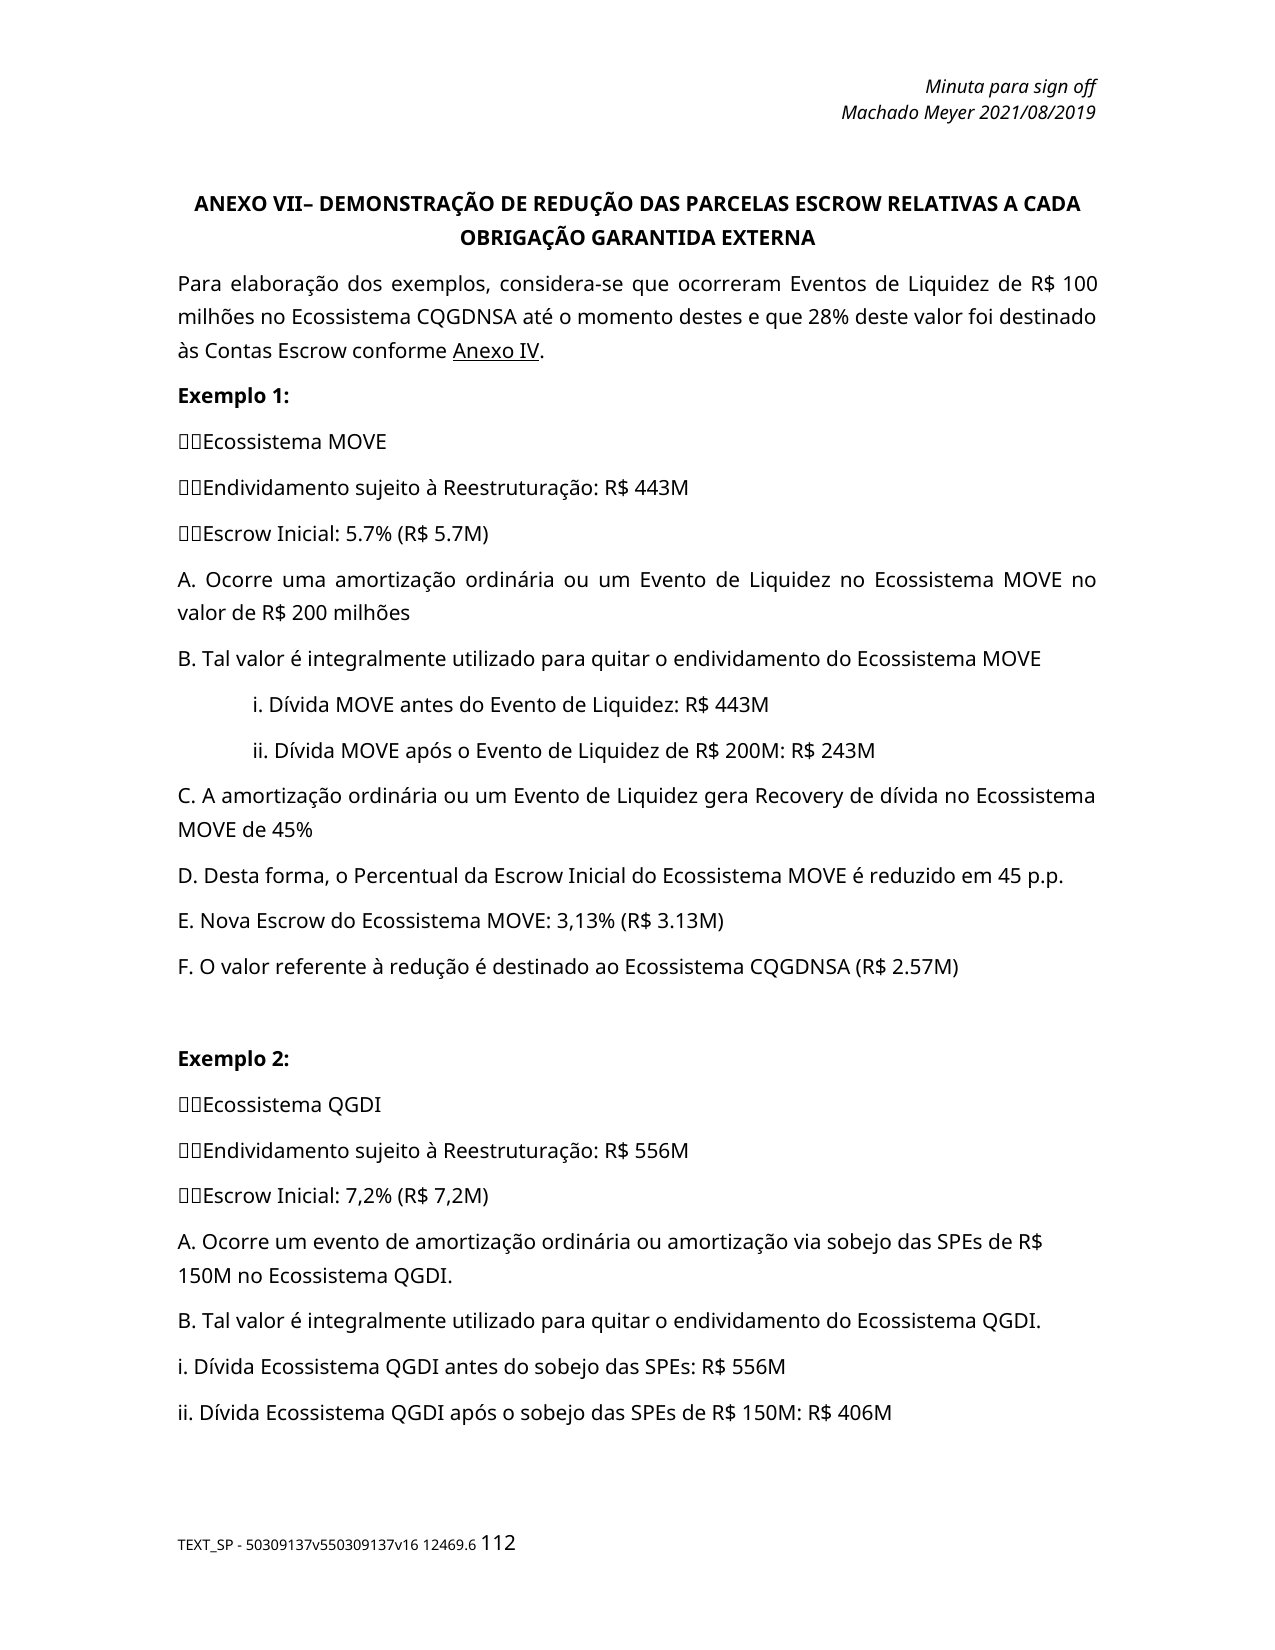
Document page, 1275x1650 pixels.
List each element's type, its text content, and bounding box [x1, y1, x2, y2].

text C. A amortização ordinária ou um Evento de Liquidez gera Recovery de dívida no Ecossistema MOVE de 45% [177, 777, 1098, 843]
text Escrow Inicial: 7,2% (R$ 7,2M) [177, 1177, 1098, 1210]
text E. Nova Escrow do Ecossistema MOVE: 3,13% (R$ 3.13M) [177, 902, 1098, 935]
text A. Ocorre uma amortização ordinária ou um Evento de Liquidez no Ecossistema MOVE no valor de R$ 200 milhões [177, 560, 1098, 627]
text Exemplo 2: [177, 1039, 1098, 1073]
list – DEMONSTRAÇÃO DE REDUÇÃO DAS PARCELAS ESCROW RELATIVAS A CADA OBRIGAÇÃO GARANTIDA EXTERNA [177, 185, 1098, 252]
text Exemplo 1: [177, 377, 1098, 410]
text Para elaboração dos exemplos, considera-se que ocorreram Eventos de Liquidez de R$ 100 milhões no Ecossistema CQGDNSA até o momento destes e que 28% deste valor foi destinado às Contas Escrow conforme Anexo IV. [177, 264, 1098, 364]
text ii. Dívida MOVE após o Evento de Liquidez de R$ 200M: R$ 243M [252, 731, 1098, 764]
text Ecossistema MOVE [177, 423, 1098, 456]
text B. Tal valor é integralmente utilizado para quitar o endividamento do Ecossistema QGDI. [177, 1302, 1098, 1335]
text B. Tal valor é integralmente utilizado para quitar o endividamento do Ecossistema MOVE [177, 639, 1098, 673]
text A. Ocorre um evento de amortização ordinária ou amortização via sobejo das SPEs de R$ 150M no Ecossistema QGDI. [177, 1223, 1098, 1289]
text Endividamento sujeito à Reestruturação: R$ 443M [177, 468, 1098, 502]
text ii. Dívida Ecossistema QGDI após o sobejo das SPEs de R$ 150M: R$ 406M [177, 1393, 1098, 1427]
text D. Desta forma, o Percentual da Escrow Inicial do Ecossistema MOVE é reduzido em 45 p.p. [177, 856, 1098, 889]
text i. Dívida Ecossistema QGDI antes do sobejo das SPEs: R$ 556M [177, 1348, 1098, 1381]
text Ecossistema QGDI [177, 1085, 1098, 1118]
text F. O valor referente à redução é destinado ao Ecossistema CQGDNSA (R$ 2.57M) [177, 948, 1098, 981]
text Escrow Inicial: 5.7% (R$ 5.7M) [177, 514, 1098, 548]
text Endividamento sujeito à Reestruturação: R$ 556M [177, 1131, 1098, 1164]
text i. Dívida MOVE antes do Evento de Liquidez: R$ 443M [252, 685, 1098, 718]
